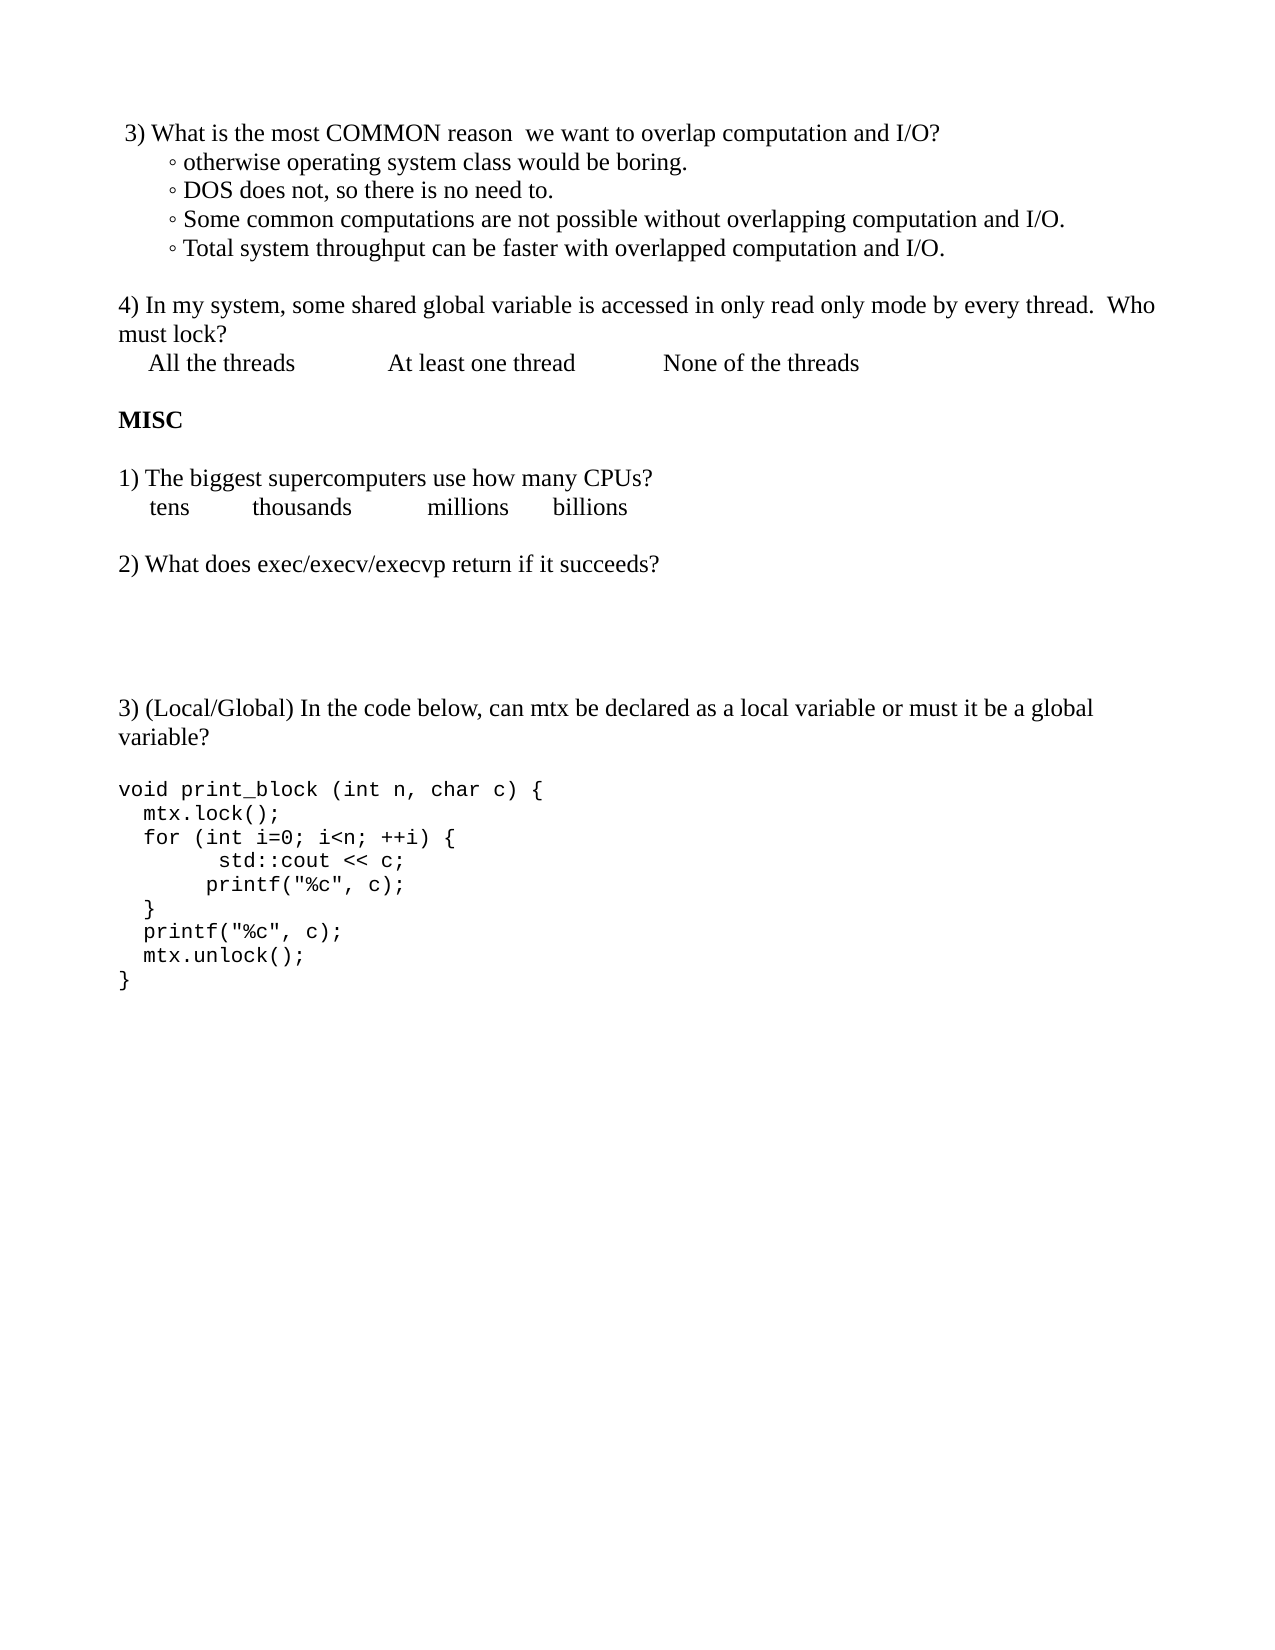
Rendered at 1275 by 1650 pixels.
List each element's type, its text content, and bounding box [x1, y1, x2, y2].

text MISC [118, 406, 1157, 434]
text All the threads At least one thread None of the threads [118, 348, 1157, 377]
text mtx.lock(); [118, 803, 1157, 827]
text printf("%c", c); [118, 874, 1157, 898]
text void print_block (int n, char c) { [118, 779, 1157, 803]
text mtx.unlock(); [118, 945, 1157, 968]
text 3) (Local/Global) In the code below, can mtx be declared as a local variable or must it be a global variable? [118, 693, 1157, 751]
text for (int i=0; i<n; ++i) { [118, 827, 1157, 850]
text 4) In my system, some shared global variable is accessed in only read only mode by every thread. Who must lock? [118, 291, 1157, 348]
text } [118, 898, 1157, 921]
text ◦ Total system throughput can be faster with overlapped computation and I/O. [118, 233, 1157, 262]
text ◦ otherwise operating system class would be boring. [118, 147, 1157, 176]
text tens thousands millions billions [118, 492, 1157, 521]
text ◦ Some common computations are not possible without overlapping computation and I/O. [118, 204, 1157, 233]
text std::cout << c; [118, 850, 1157, 874]
text 1) The biggest supercomputers use how many CPUs? [118, 463, 1157, 492]
text 2) What does exec/execv/execvp return if it succeeds? [118, 549, 1157, 578]
text printf("%c", c); [118, 921, 1157, 945]
text 3) What is the most COMMON reason we want to overlap computation and I/O? [118, 118, 1157, 147]
text ◦ DOS does not, so there is no need to. [118, 176, 1157, 204]
text } [118, 968, 1157, 992]
